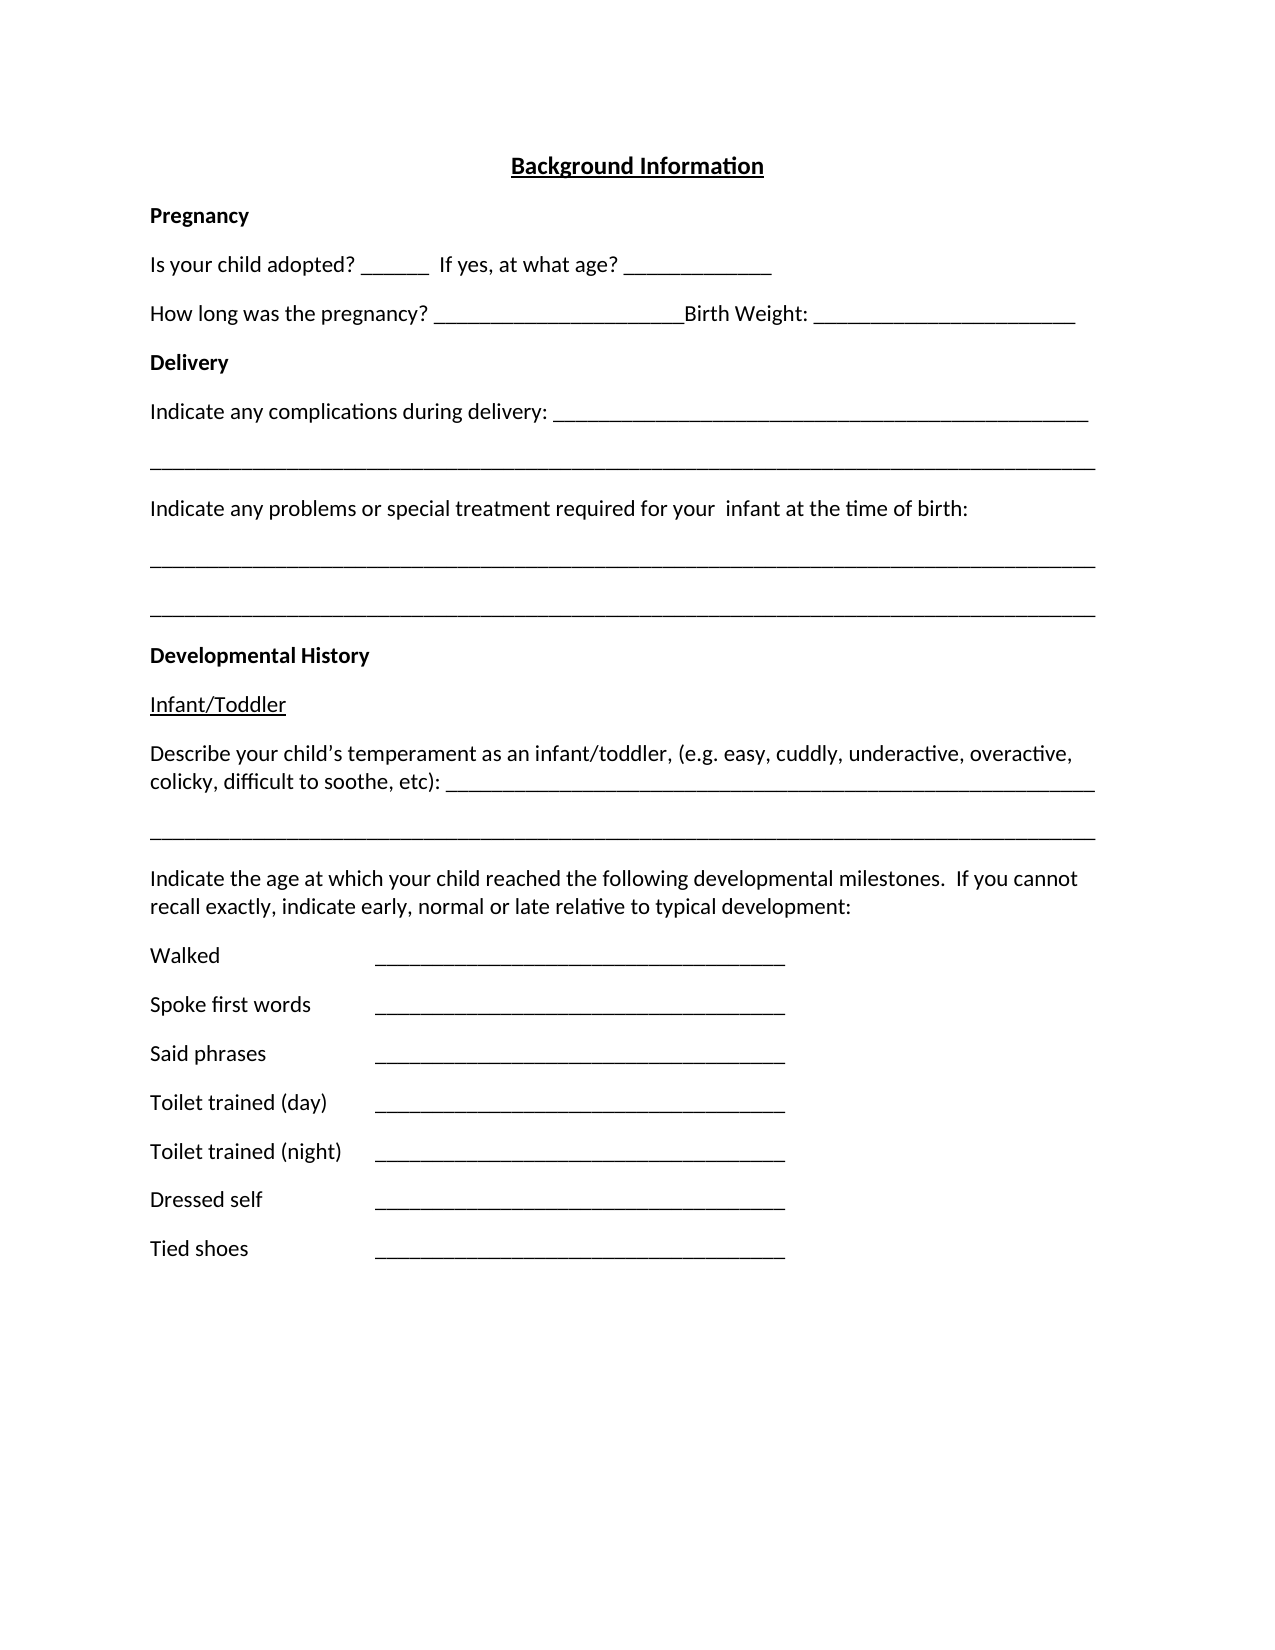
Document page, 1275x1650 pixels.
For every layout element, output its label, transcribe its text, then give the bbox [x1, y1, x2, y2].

text ___________________________________________________________________________________ [150, 592, 1125, 620]
text Toilet trained (day) ____________________________________ [150, 1088, 1125, 1116]
text Background Information [150, 150, 1125, 181]
text Dressed self ____________________________________ [150, 1186, 1125, 1214]
text Delivery [150, 348, 1125, 376]
text How long was the pregnancy? ______________________Birth Weight: _______________________ [150, 299, 1125, 327]
text Tied shoes ____________________________________ [150, 1234, 1125, 1262]
text Said phrases ____________________________________ [150, 1039, 1125, 1067]
text Spoke first words ____________________________________ [150, 990, 1125, 1018]
text ___________________________________________________________________________________ [150, 543, 1125, 571]
text Toilet trained (night) ____________________________________ [150, 1137, 1125, 1165]
text Describe your child’s temperament as an infant/toddler, (e.g. easy, cuddly, underactive, overactive, colicky, difficult to soothe, etc): _________________________________________________________ [150, 739, 1125, 795]
text Indicate any problems or special treatment required for your infant at the time of birth: [150, 494, 1125, 522]
text ___________________________________________________________________________________ [150, 446, 1125, 474]
text Is your child adopted? ______ If yes, at what age? _____________ [150, 250, 1125, 278]
text Indicate any complications during delivery: _______________________________________________ [150, 397, 1125, 425]
text Pregnancy [150, 201, 1125, 229]
text ___________________________________________________________________________________ [150, 816, 1125, 844]
text Infant/Toddler [150, 690, 1125, 718]
text Indicate the age at which your child reached the following developmental milestones. If you cannot recall exactly, indicate early, normal or late relative to typical development: [150, 864, 1125, 921]
text Walked ____________________________________ [150, 941, 1125, 969]
text Developmental History [150, 641, 1125, 669]
